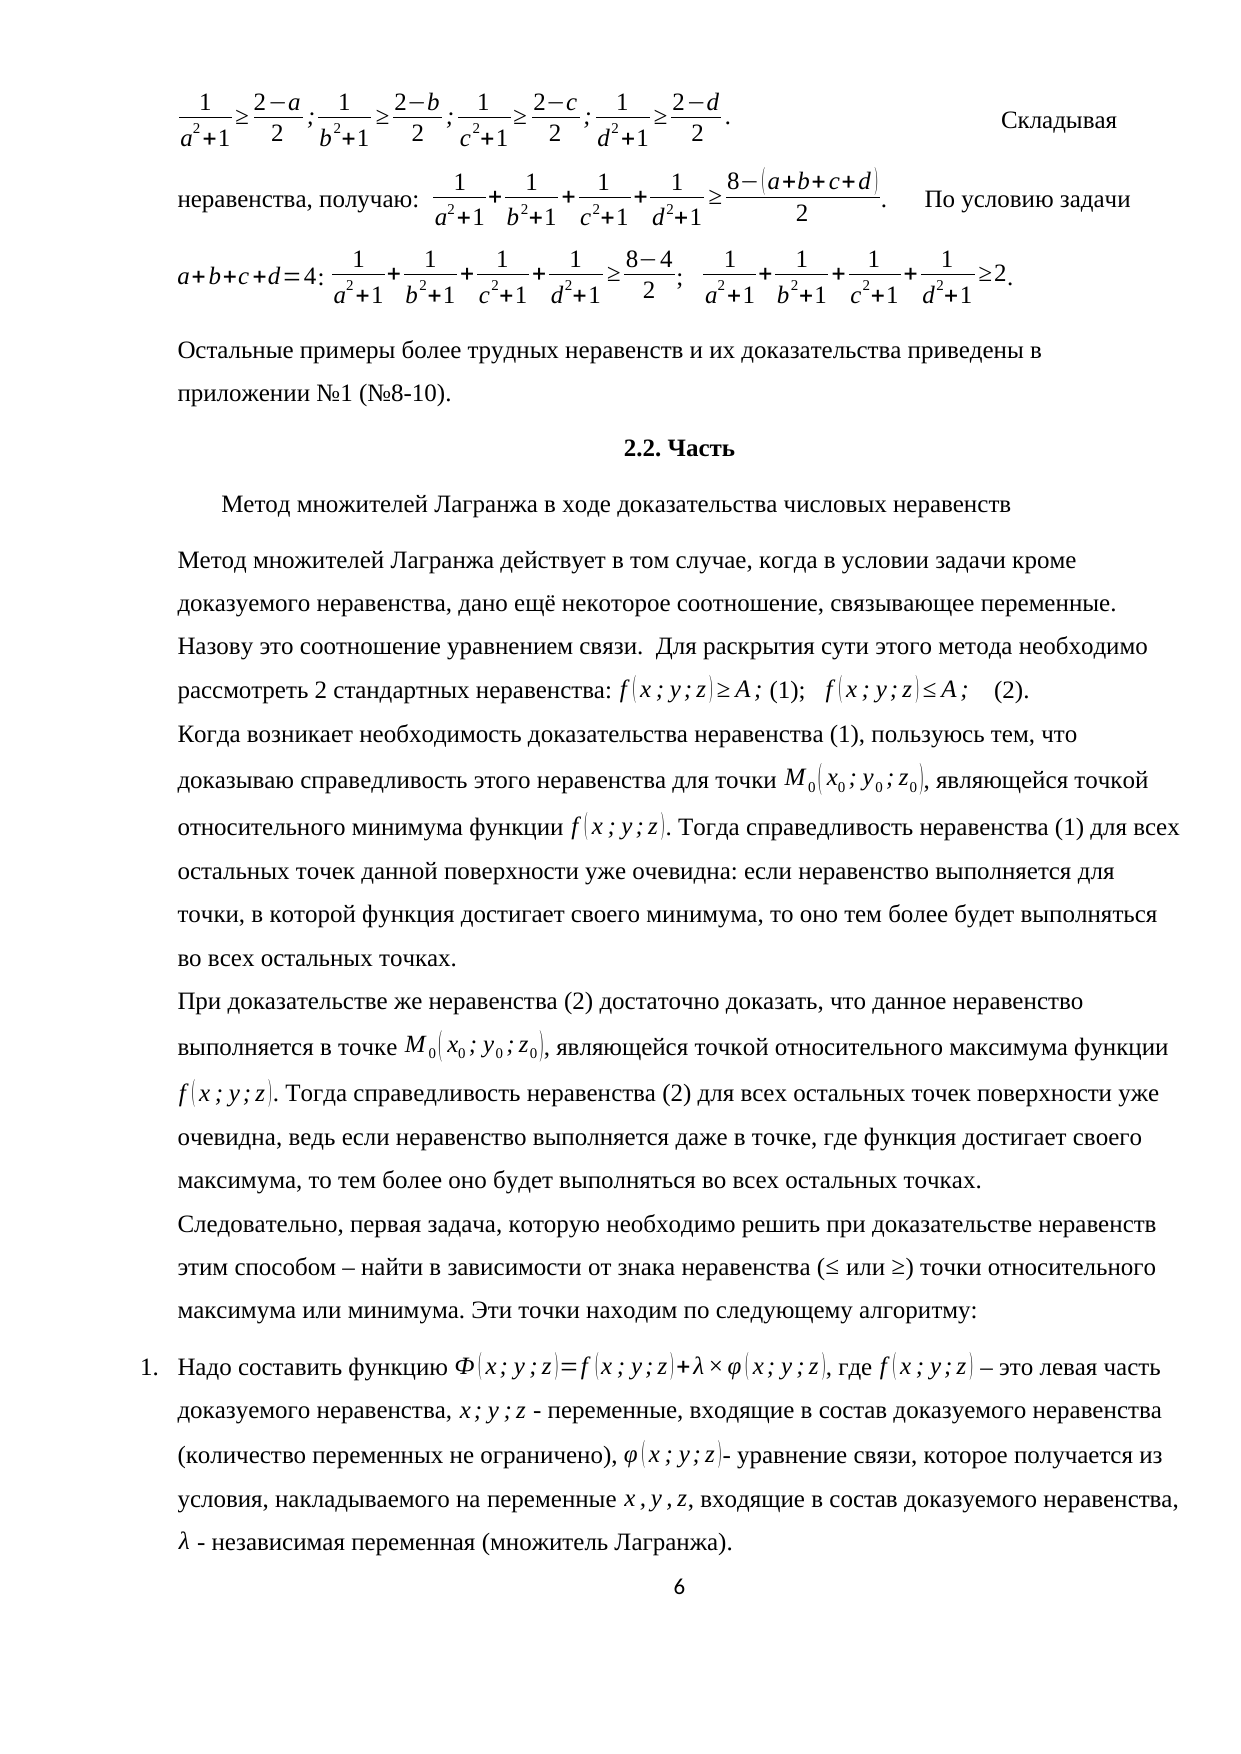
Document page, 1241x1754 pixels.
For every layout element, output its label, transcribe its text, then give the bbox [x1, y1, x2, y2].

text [177, 89, 1181, 308]
text 2.2. Часть [177, 433, 1181, 462]
text Метод множителей Лагранжа в ходе доказательства числовых неравенств [177, 489, 1181, 518]
text Остальные примеры более трудных неравенств и их доказательства приведены в приложении №1 (№8-10). [177, 335, 1181, 407]
list Надо составить функцию , где – это левая часть доказуемого неравенства, - переменные, входящие в состав доказуемого неравенства (количество переменных не ограничено), - уравнение связи, которое получается из условия, накладываемого на переменные , входящие в состав доказуемого неравенства, - независимая переменная (множитель Лагранжа). [140, 1351, 1181, 1556]
text Метод множителей Лагранжа действует в том случае, когда в условии задачи кроме доказуемого неравенства, дано ещё некоторое соотношение, связывающее переменные. Назову это соотношение уравнением связи. Для раскрытия сути этого метода необходимо рассмотреть 2 стандартных неравенства: (1); (2). Когда возникает необходимость доказательства неравенства (1), пользуюсь тем, что доказываю справедливость этого неравенства для точки , являющейся точкой относительного минимума функции . Тогда справедливость неравенства (1) для всех остальных точек данной поверхности уже очевидна: если неравенство выполняется для точки, в которой функция достигает своего минимума, то оно тем более будет выполняться во всех остальных точках. При доказательстве же неравенства (2) достаточно доказать, что данное неравенство выполняется в точке , являющейся точкой относительного максимума функции . Тогда справедливость неравенства (2) для всех остальных точек поверхности уже очевидна, ведь если неравенство выполняется даже в точке, где функция достигает своего максимума, то тем более оно будет выполняться во всех остальных точках. Следовательно, первая задача, которую необходимо решить при доказательстве неравенств этим способом – найти в зависимости от знака неравенства ( или ) точки относительного максимума или минимума. Эти точки находим по следующему алгоритму: [177, 545, 1181, 1324]
